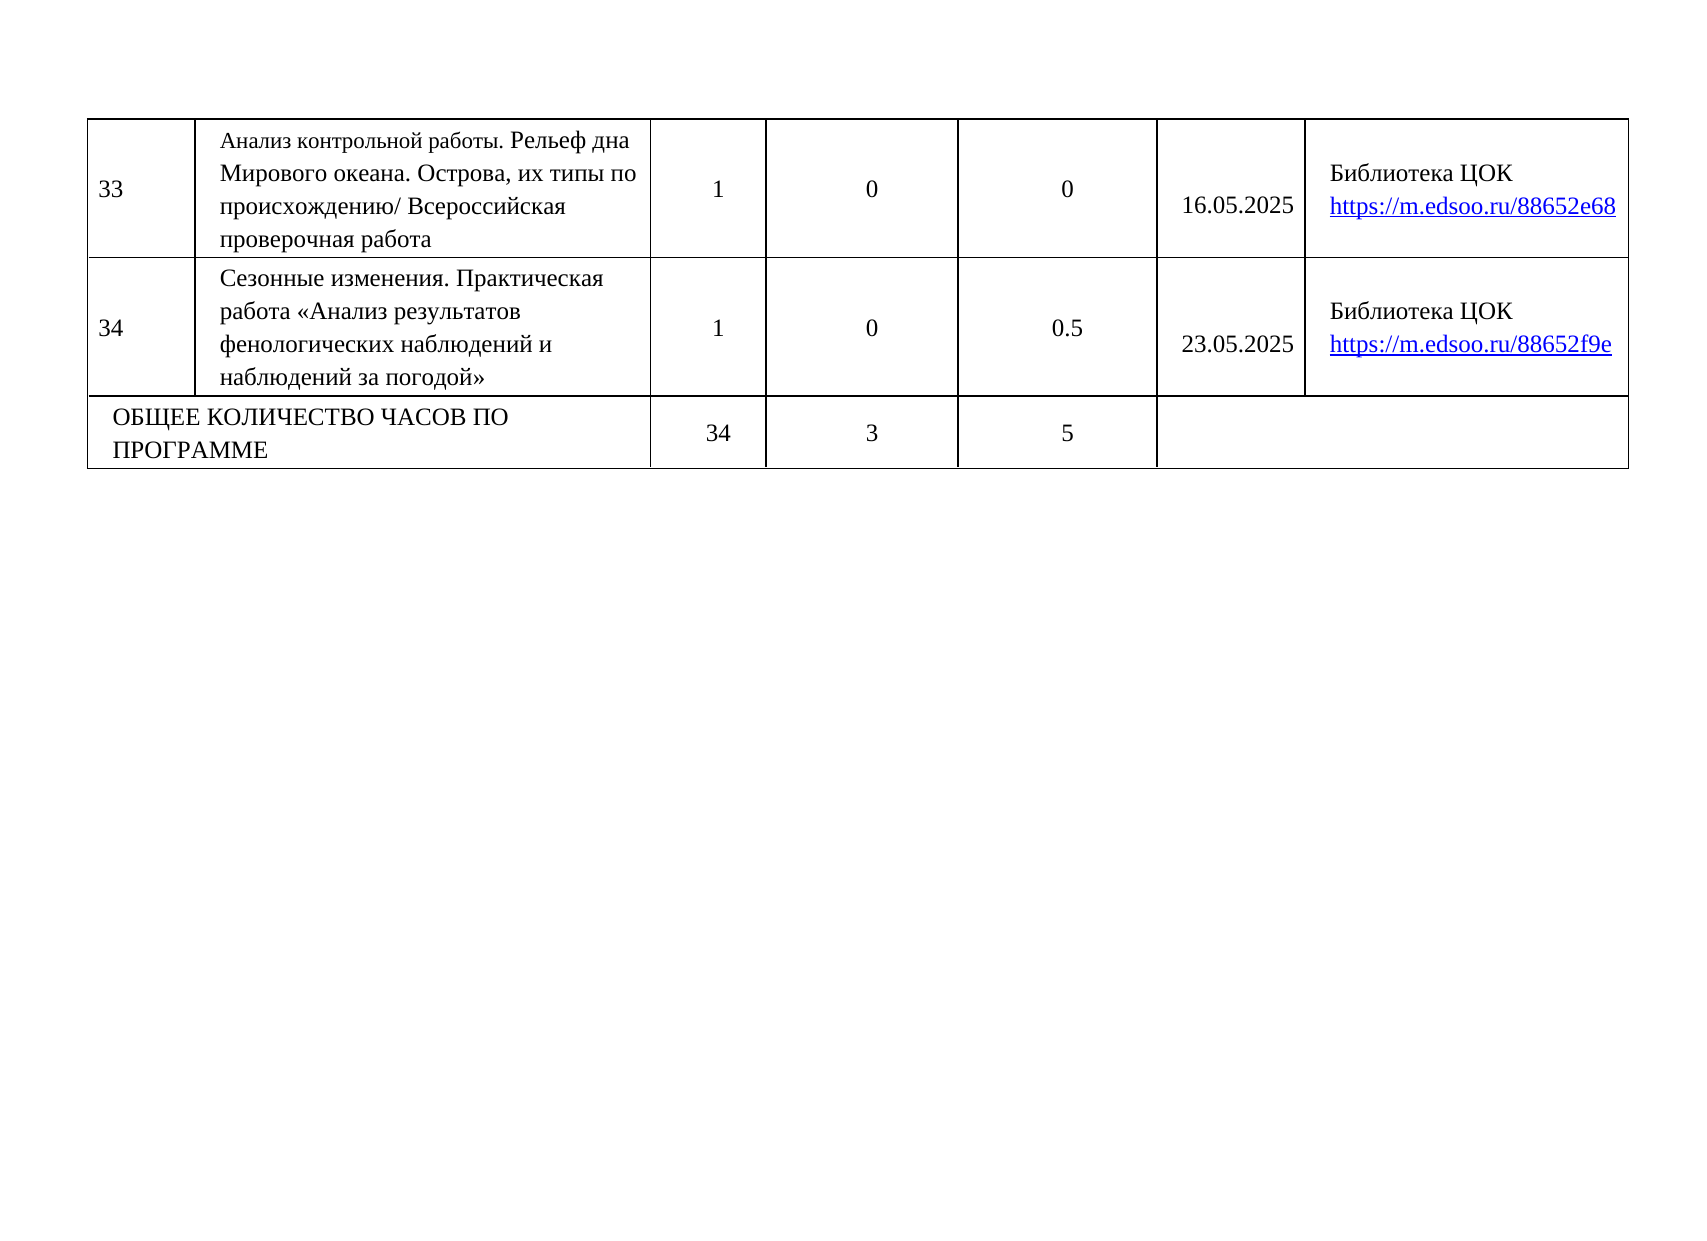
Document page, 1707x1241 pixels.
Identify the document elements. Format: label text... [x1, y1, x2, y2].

table_cell Сезонные изменения. Практическая работа «Анализ результатов фенологических наблюдений и наблюдений за погодой» [196, 258, 650, 395]
table_cell 16.05.2025 [1158, 120, 1304, 257]
table_cell 33 [88, 120, 194, 257]
table_cell ОБЩЕЕ КОЛИЧЕСТВО ЧАСОВ ПО ПРОГРАММЕ [88, 396, 650, 467]
table_cell [1158, 397, 1628, 467]
table_cell 23.05.2025 [1158, 258, 1304, 395]
table_cell 0 [767, 120, 957, 257]
table_cell 0 [959, 120, 1156, 257]
table_cell 34 [88, 258, 194, 395]
table_cell 1 [651, 258, 765, 395]
table_cell 1 [651, 120, 765, 257]
table_cell 0 [767, 258, 957, 395]
table_cell Библиотека ЦОК https://m.edsoo.ru/88652f9e [1306, 258, 1628, 395]
table_cell 0.5 [959, 258, 1156, 395]
table_cell 34 [651, 397, 765, 467]
table_cell 5 [959, 397, 1156, 467]
table_cell Анализ контрольной работы. Рельеф дна Мирового океана. Острова, их типы по происхождению/ Всероссийская проверочная работа [196, 120, 650, 257]
table_cell Библиотека ЦОК https://m.edsoo.ru/88652e68 [1306, 120, 1628, 257]
table_cell 3 [767, 397, 957, 467]
